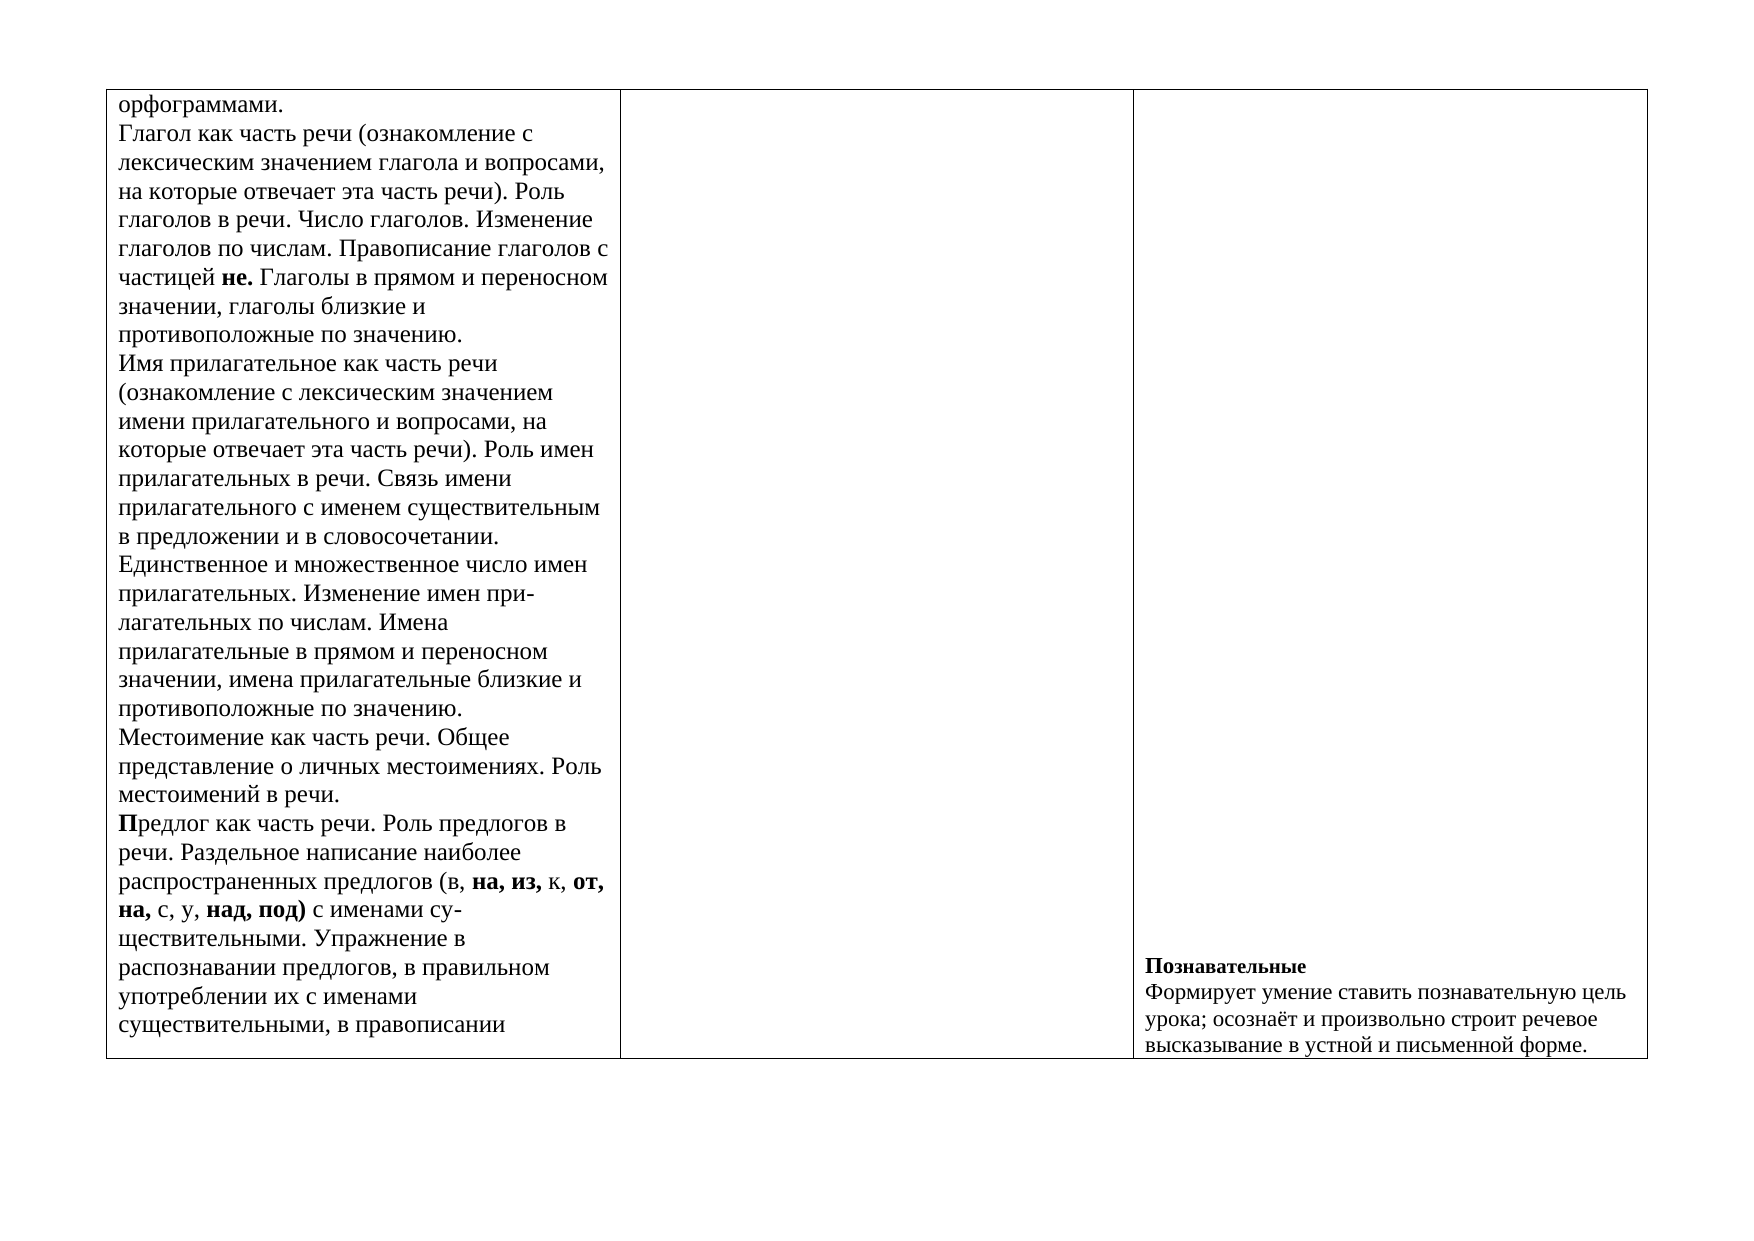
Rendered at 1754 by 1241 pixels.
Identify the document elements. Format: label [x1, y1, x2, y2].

table_cell [1134, 90, 1647, 1057]
table_cell [107, 90, 620, 1057]
table_cell [621, 90, 1133, 1057]
